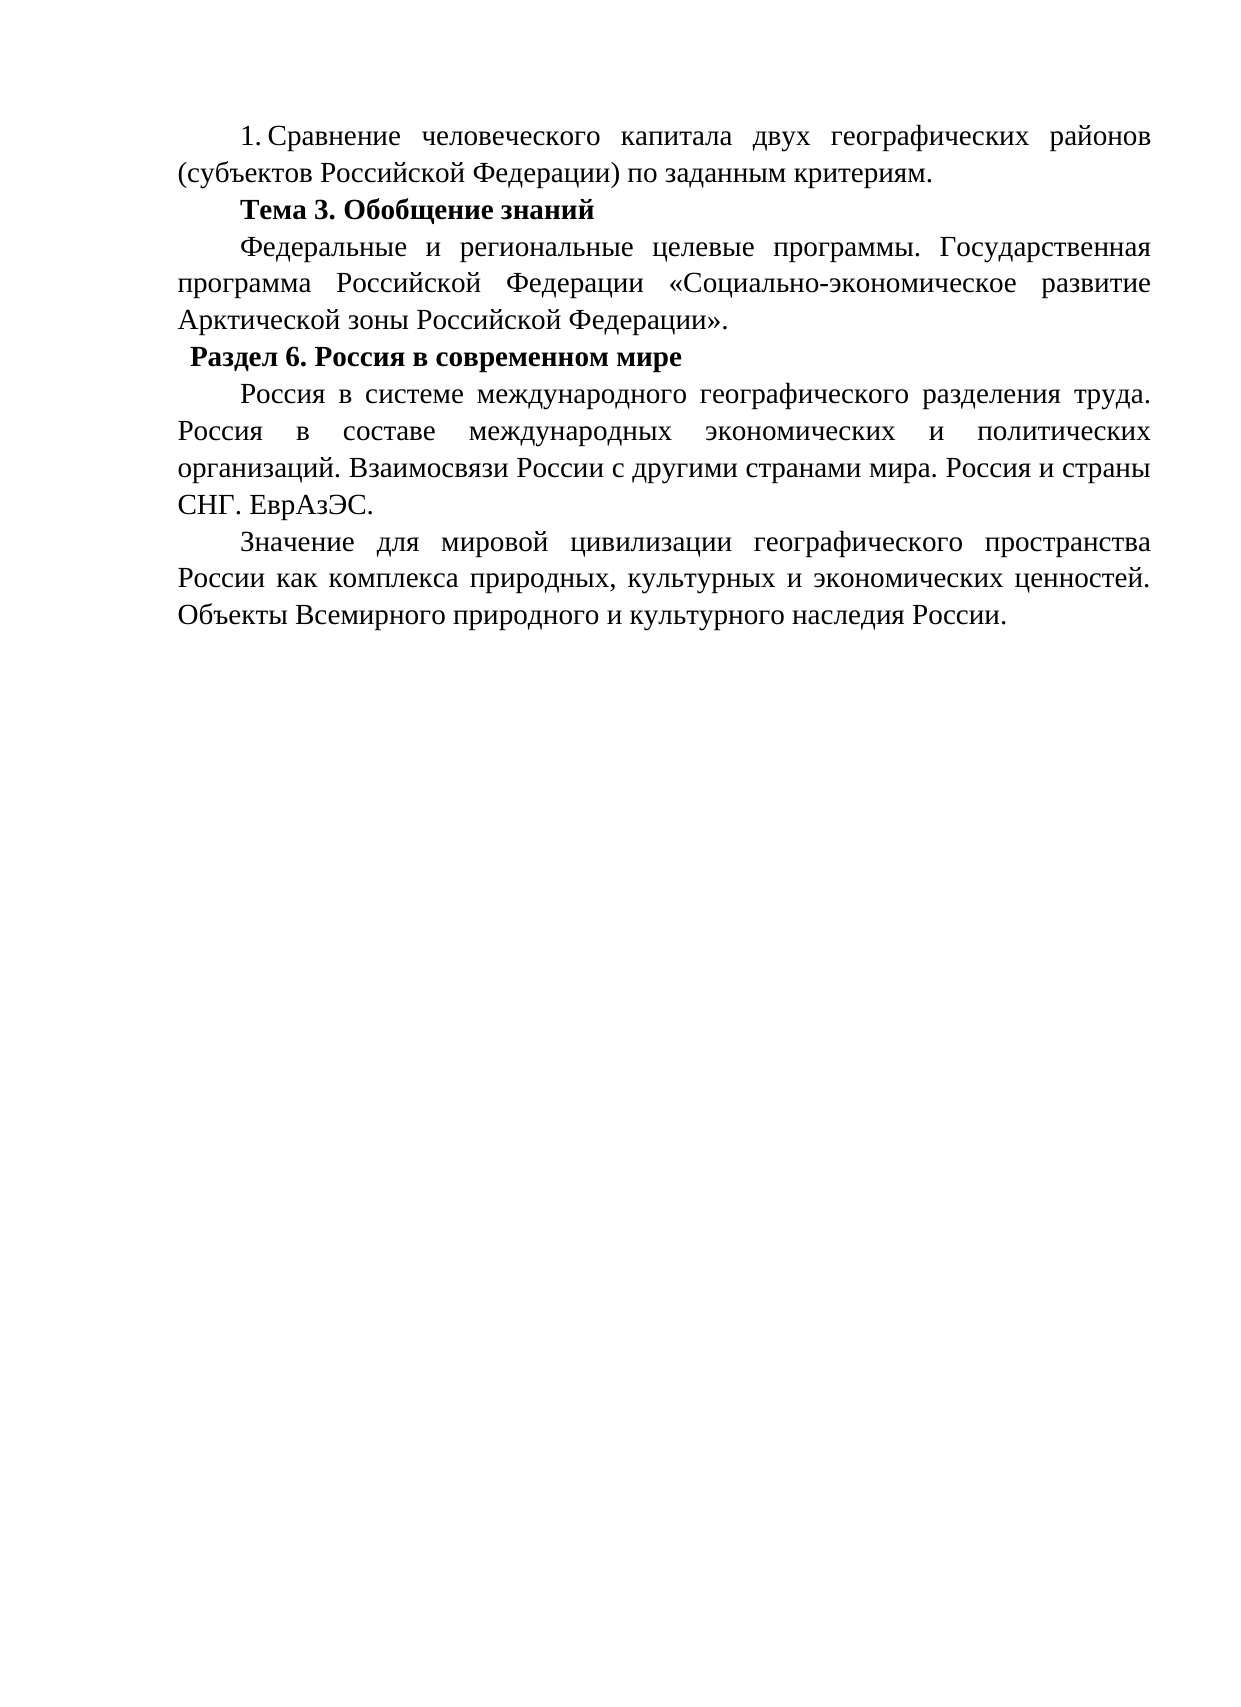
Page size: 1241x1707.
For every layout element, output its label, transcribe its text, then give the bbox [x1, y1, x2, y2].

text Федеральные и региональные целевые программы. Государственная программа Российской Федерации «Социально-экономическое развитие Арктической зоны Российской Федерации». [177, 229, 1152, 336]
text Значение для мировой цивилизации географического пространства России как комплекса природных, культурных и экономических ценностей. Объекты Всемирного природного и культурного наследия России. [177, 524, 1152, 631]
text Раздел 6. Россия в современном мире [190, 339, 1152, 373]
text Тема 3. Обобщение знаний [177, 192, 1152, 225]
text 1. Сравнение человеческого капитала двух географических районов (субъектов Российской Федерации) по заданным критериям. [177, 118, 1152, 188]
text Россия в системе международного географического разделения труда. Россия в составе международных экономических и политических организаций. Взаимосвязи России с другими странами мира. Россия и страны СНГ. ЕврАзЭС. [177, 376, 1152, 520]
